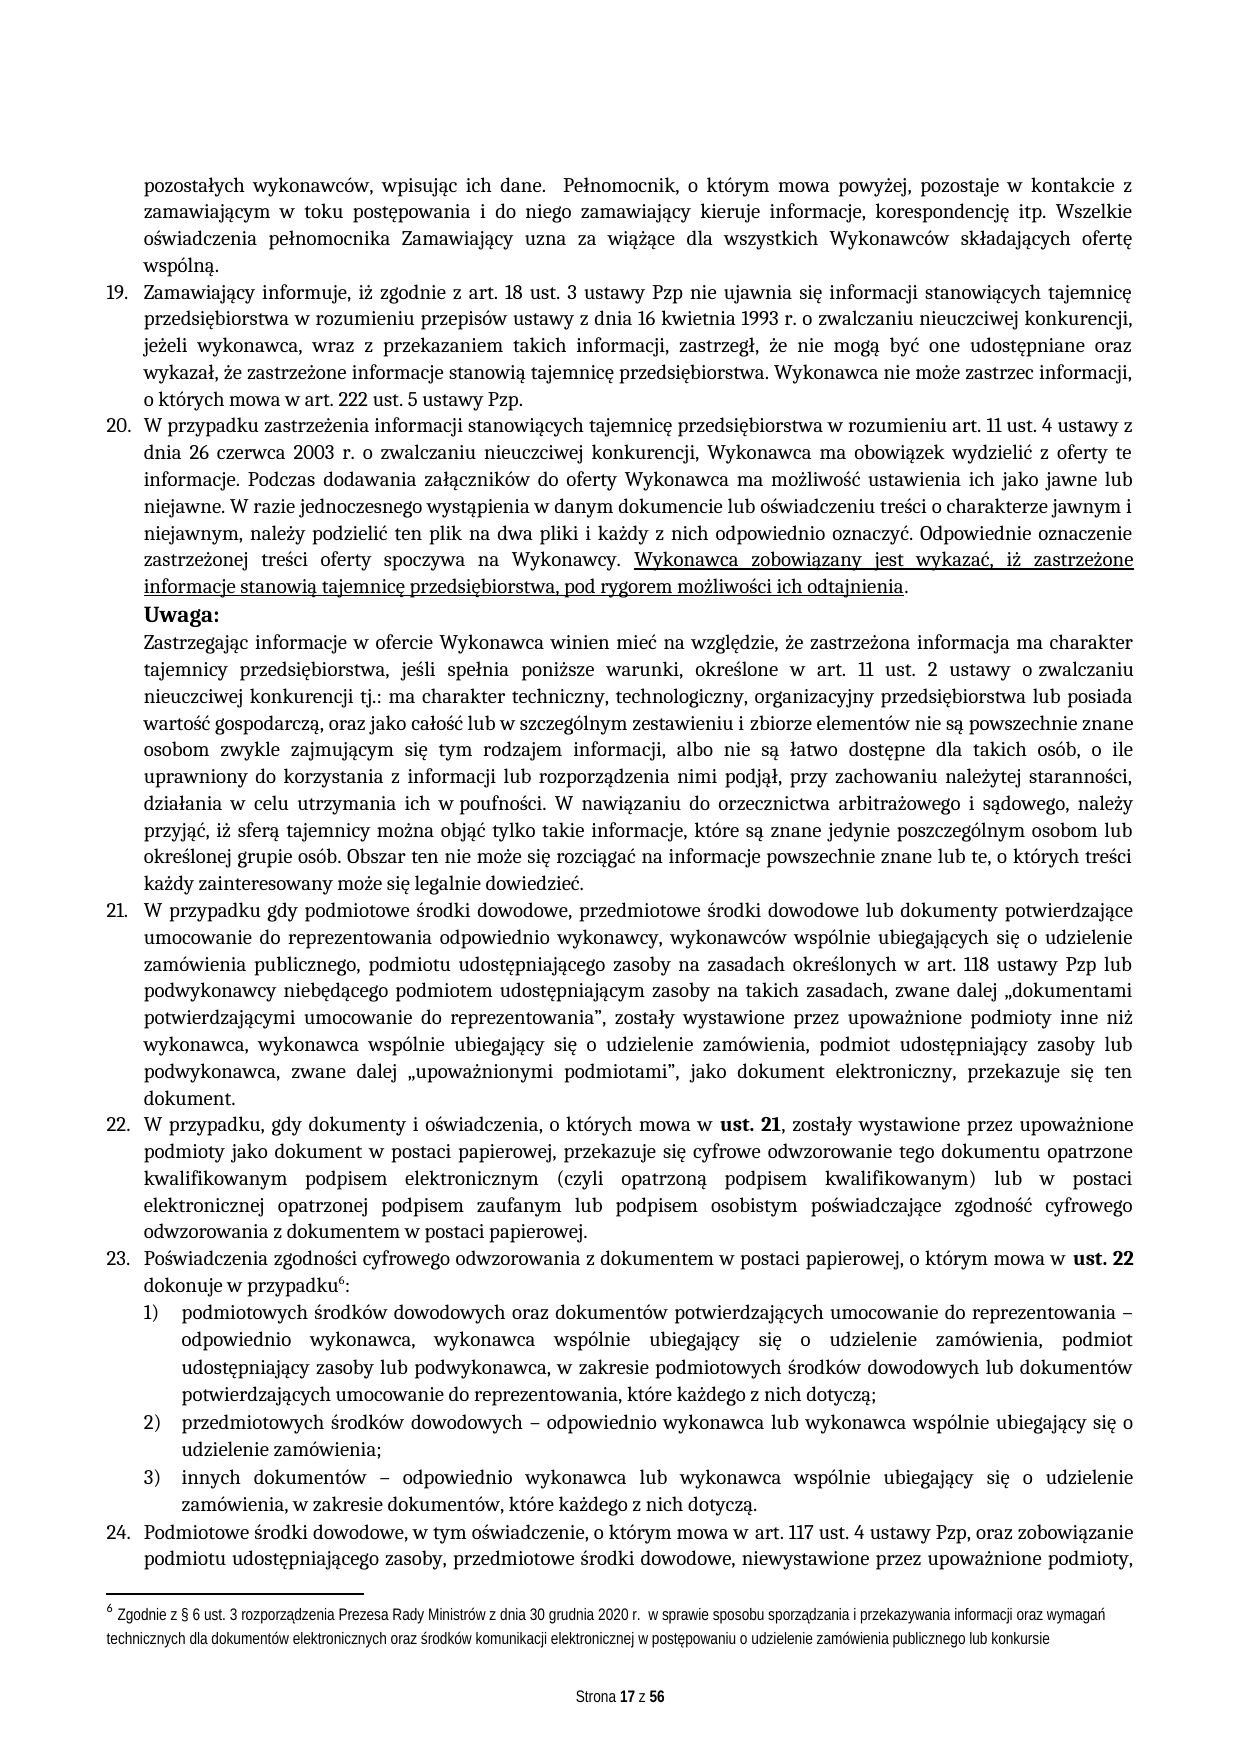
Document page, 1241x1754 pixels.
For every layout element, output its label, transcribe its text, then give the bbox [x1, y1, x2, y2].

list innych dokumentów – odpowiednio wykonawca lub wykonawca wspólnie ubiegający się o udzielenie zamówienia, w zakresie dokumentów, które każdego z nich dotyczą. [143, 1465, 1134, 1517]
list W przypadku zastrzeżenia informacji stanowiących tajemnicę przedsiębiorstwa w rozumieniu art. 11 ust. 4 ustawy z dnia 26 czerwca 2003 r. o zwalczaniu nieuczciwej konkurencji, Wykonawca ma obowiązek wydzielić z oferty te informacje. Podczas dodawania załączników do oferty Wykonawca ma możliwość ustawienia ich jako jawne lub niejawne. W razie jednoczesnego wystąpienia w danym dokumencie lub oświadczeniu treści o charakterze jawnym i niejawnym, należy podzielić ten plik na dwa pliki i każdy z nich odpowiednio oznaczyć. Odpowiednie oznaczenie zastrzeżonej treści oferty spoczywa na Wykonawcy. Wykonawca zobowiązany jest wykazać, iż zastrzeżone informacje stanowią tajemnicę przedsiębiorstwa, pod rygorem możliwości ich odtajnienia. [106, 414, 1134, 599]
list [106, 173, 1134, 277]
list Uwaga: [143, 602, 1134, 628]
list Zamawiający informuje, iż zgodnie z art. 18 ust. 3 ustawy Pzp nie ujawnia się informacji stanowiących tajemnicę przedsiębiorstwa w rozumieniu przepisów ustawy z dnia 16 kwietnia 1993 r. o zwalczaniu nieuczciwej konkurencji, jeżeli wykonawca, wraz z przekazaniem takich informacji, zastrzegł, że nie mogą być one udostępniane oraz wykazał, że zastrzeżone informacje stanowią tajemnicę przedsiębiorstwa. Wykonawca nie może zastrzec informacji, o których mowa w art. 222 ust. 5 ustawy Pzp. [106, 280, 1134, 411]
list podmiotowych środków dowodowych oraz dokumentów potwierdzających umocowanie do reprezentowania – odpowiednio wykonawca, wykonawca wspólnie ubiegający się o udzielenie zamówienia, podmiot udostępniający zasoby lub podwykonawca, w zakresie podmiotowych środków dowodowych lub dokumentów potwierdzających umocowanie do reprezentowania, które każdego z nich dotyczą; [143, 1300, 1134, 1407]
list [106, 1520, 1134, 1571]
list Zastrzegając informacje w ofercie Wykonawca winien mieć na względzie, że zastrzeżona informacja ma charakter tajemnicy przedsiębiorstwa, jeśli spełnia poniższe warunki, określone w art. 11 ust. 2 ustawy o zwalczaniu nieuczciwej konkurencji tj.: ma charakter techniczny, technologiczny, organizacyjny przedsiębiorstwa lub posiada wartość gospodarczą, oraz jako całość lub w szczególnym zestawieniu i zbiorze elementów nie są powszechnie znane osobom zwykle zajmującym się tym rodzajem informacji, albo nie są łatwo dostępne dla takich osób, o ile uprawniony do korzystania z informacji lub rozporządzenia nimi podjął, przy zachowaniu należytej staranności, działania w celu utrzymania ich w poufności. W nawiązaniu do orzecznictwa arbitrażowego i sądowego, należy przyjąć, iż sferą tajemnicy można objąć tylko takie informacje, które są znane jedynie poszczególnym osobom lub określonej grupie osób. Obszar ten nie może się rozciągać na informacje powszechnie znane lub te, o których treści każdy zainteresowany może się legalnie dowiedzieć. [143, 631, 1134, 896]
list W przypadku gdy podmiotowe środki dowodowe, przedmiotowe środki dowodowe lub dokumenty potwierdzające umocowanie do reprezentowania odpowiednio wykonawcy, wykonawców wspólnie ubiegających się o udzielenie zamówienia publicznego, podmiotu udostępniającego zasoby na zasadach określonych w art. 118 ustawy Pzp lub podwykonawcy niebędącego podmiotem udostępniającym zasoby na takich zasadach, zwane dalej „dokumentami potwierdzającymi umocowanie do reprezentowania”, zostały wystawione przez upoważnione podmioty inne niż wykonawca, wykonawca wspólnie ubiegający się o udzielenie zamówienia, podmiot udostępniający zasoby lub podwykonawca, zwane dalej „upoważnionymi podmiotami”, jako dokument elektroniczny, przekazuje się ten dokument. [106, 899, 1134, 1110]
list przedmiotowych środków dowodowych – odpowiednio wykonawca lub wykonawca wspólnie ubiegający się o udzielenie zamówienia; [143, 1410, 1134, 1462]
list W przypadku, gdy dokumenty i oświadczenia, o których mowa w ust. 21, zostały wystawione przez upoważnione podmioty jako dokument w postaci papierowej, przekazuje się cyfrowe odwzorowanie tego dokumentu opatrzone kwalifikowanym podpisem elektronicznym (czyli opatrzoną podpisem kwalifikowanym) lub w postaci elektronicznej opatrzonej podpisem zaufanym lub podpisem osobistym poświadczające zgodność cyfrowego odwzorowania z dokumentem w postaci papierowej. [106, 1113, 1134, 1244]
list Poświadczenia zgodności cyfrowego odwzorowania z dokumentem w postaci papierowej, o którym mowa w ust. 22 dokonuje w przypadku: [106, 1247, 1134, 1297]
